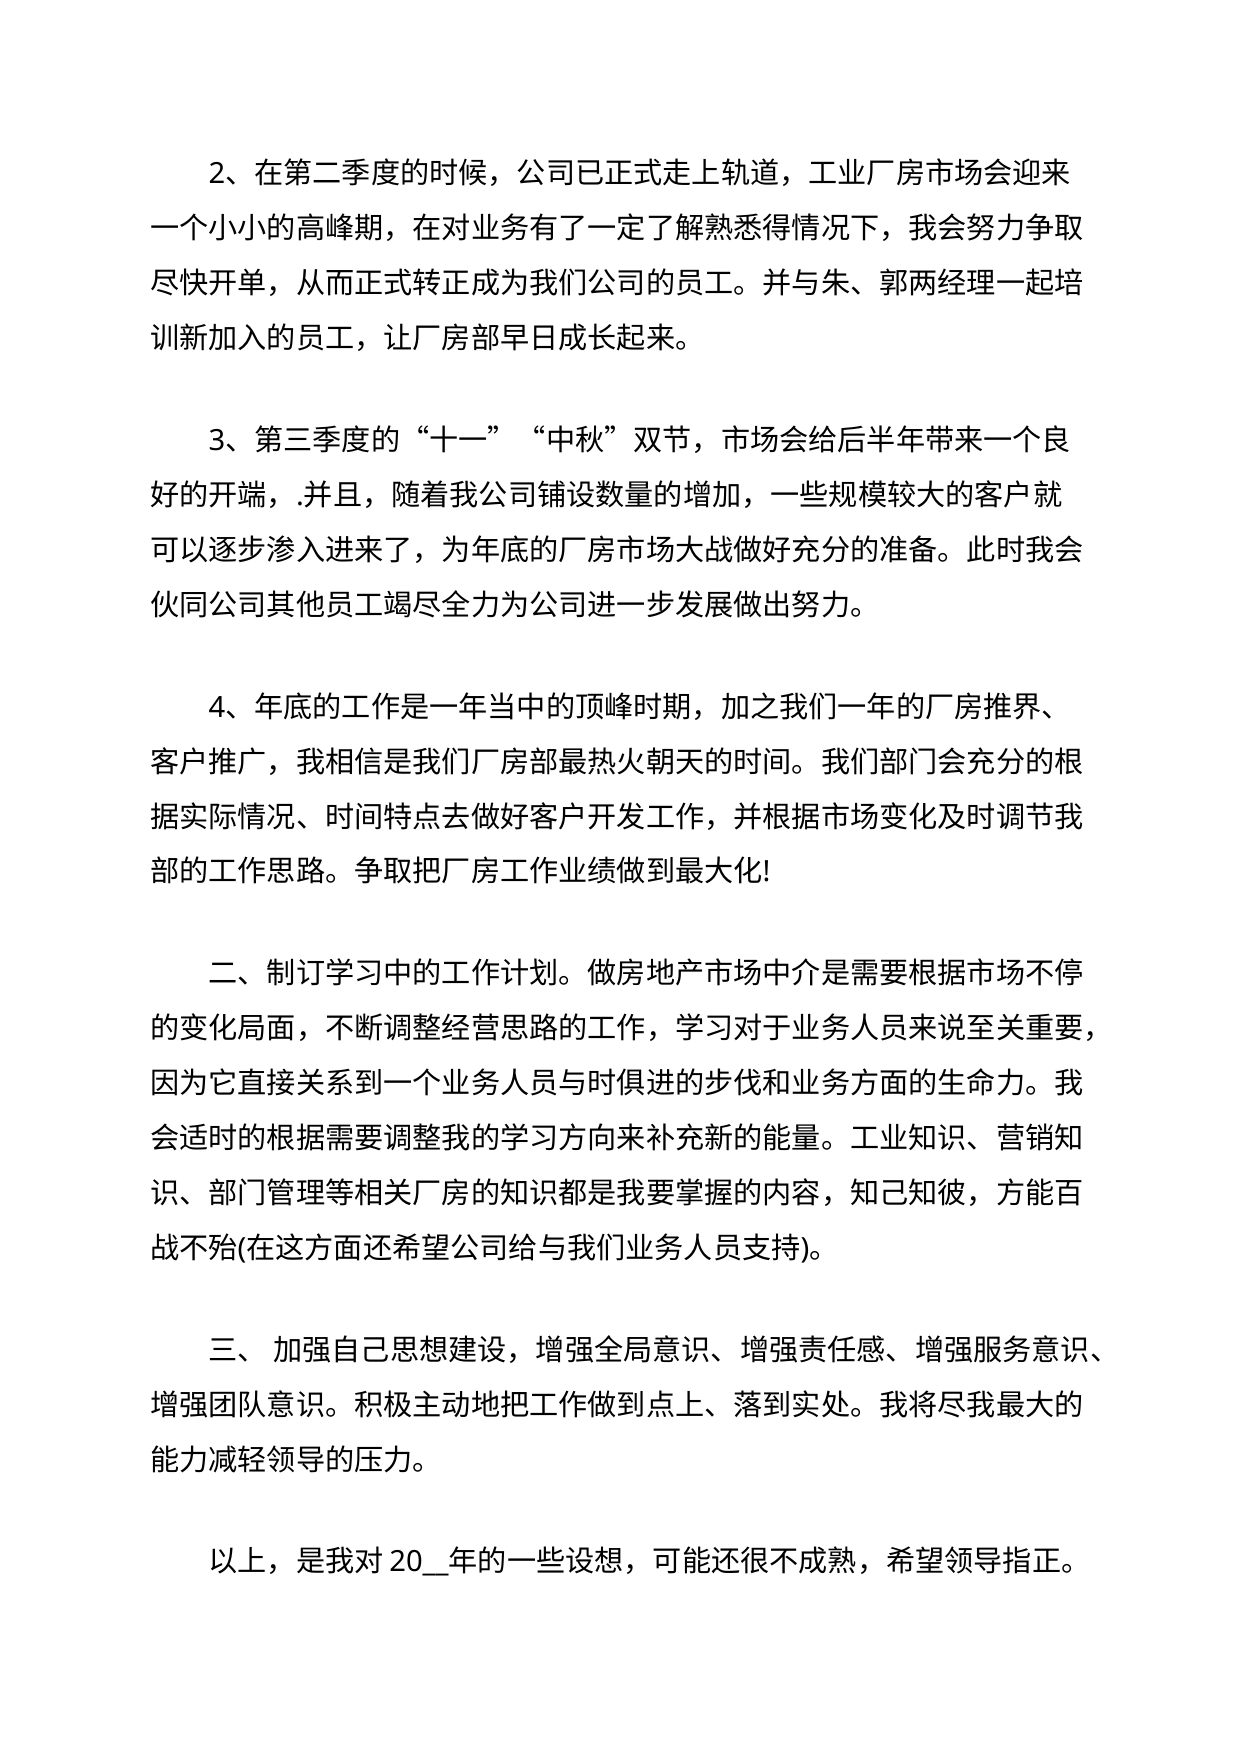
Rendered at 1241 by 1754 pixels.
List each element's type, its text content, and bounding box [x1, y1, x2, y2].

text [150, 1538, 1090, 1580]
text 4、年底的工作是一年当中的顶峰时期，加之我们一年的厂房推界、客户推广，我相信是我们厂房部最热火朝天的时间。我们部门会充分的根据实际情况、时间特点去做好客户开发工作，并根据市场变化及时调节我部的工作思路。争取把厂房工作业绩做到最大化! [150, 683, 1090, 890]
text 二、制订学习中的工作计划。做房地产市场中介是需要根据市场不停的变化局面，不断调整经营思路的工作，学习对于业务人员来说至关重要，因为它直接关系到一个业务人员与时俱进的步伐和业务方面的生命力。我会适时的根据需要调整我的学习方向来补充新的能量。工业知识、营销知识、部门管理等相关厂房的知识都是我要掌握的内容，知己知彼，方能百战不殆(在这方面还希望公司给与我们业务人员支持)。 [150, 950, 1090, 1267]
text 3、第三季度的“十一”“中秋”双节，市场会给后半年带来一个良好的开端，.并且，随着我公司铺设数量的增加，一些规模较大的客户就可以逐步渗入进来了，为年底的厂房市场大战做好充分的准备。此时我会伙同公司其他员工竭尽全力为公司进一步发展做出努力。 [150, 417, 1090, 624]
text 三、 加强自己思想建设，增强全局意识、增强责任感、增强服务意识、增强团队意识。积极主动地把工作做到点上、落到实处。我将尽我最大的能力减轻领导的压力。 [150, 1326, 1090, 1478]
text 2、在第二季度的时候，公司已正式走上轨道，工业厂房市场会迎来一个小小的高峰期，在对业务有了一定了解熟悉得情况下，我会努力争取尽快开单，从而正式转正成为我们公司的员工。并与朱、郭两经理一起培训新加入的员工，让厂房部早日成长起来。 [150, 150, 1090, 357]
